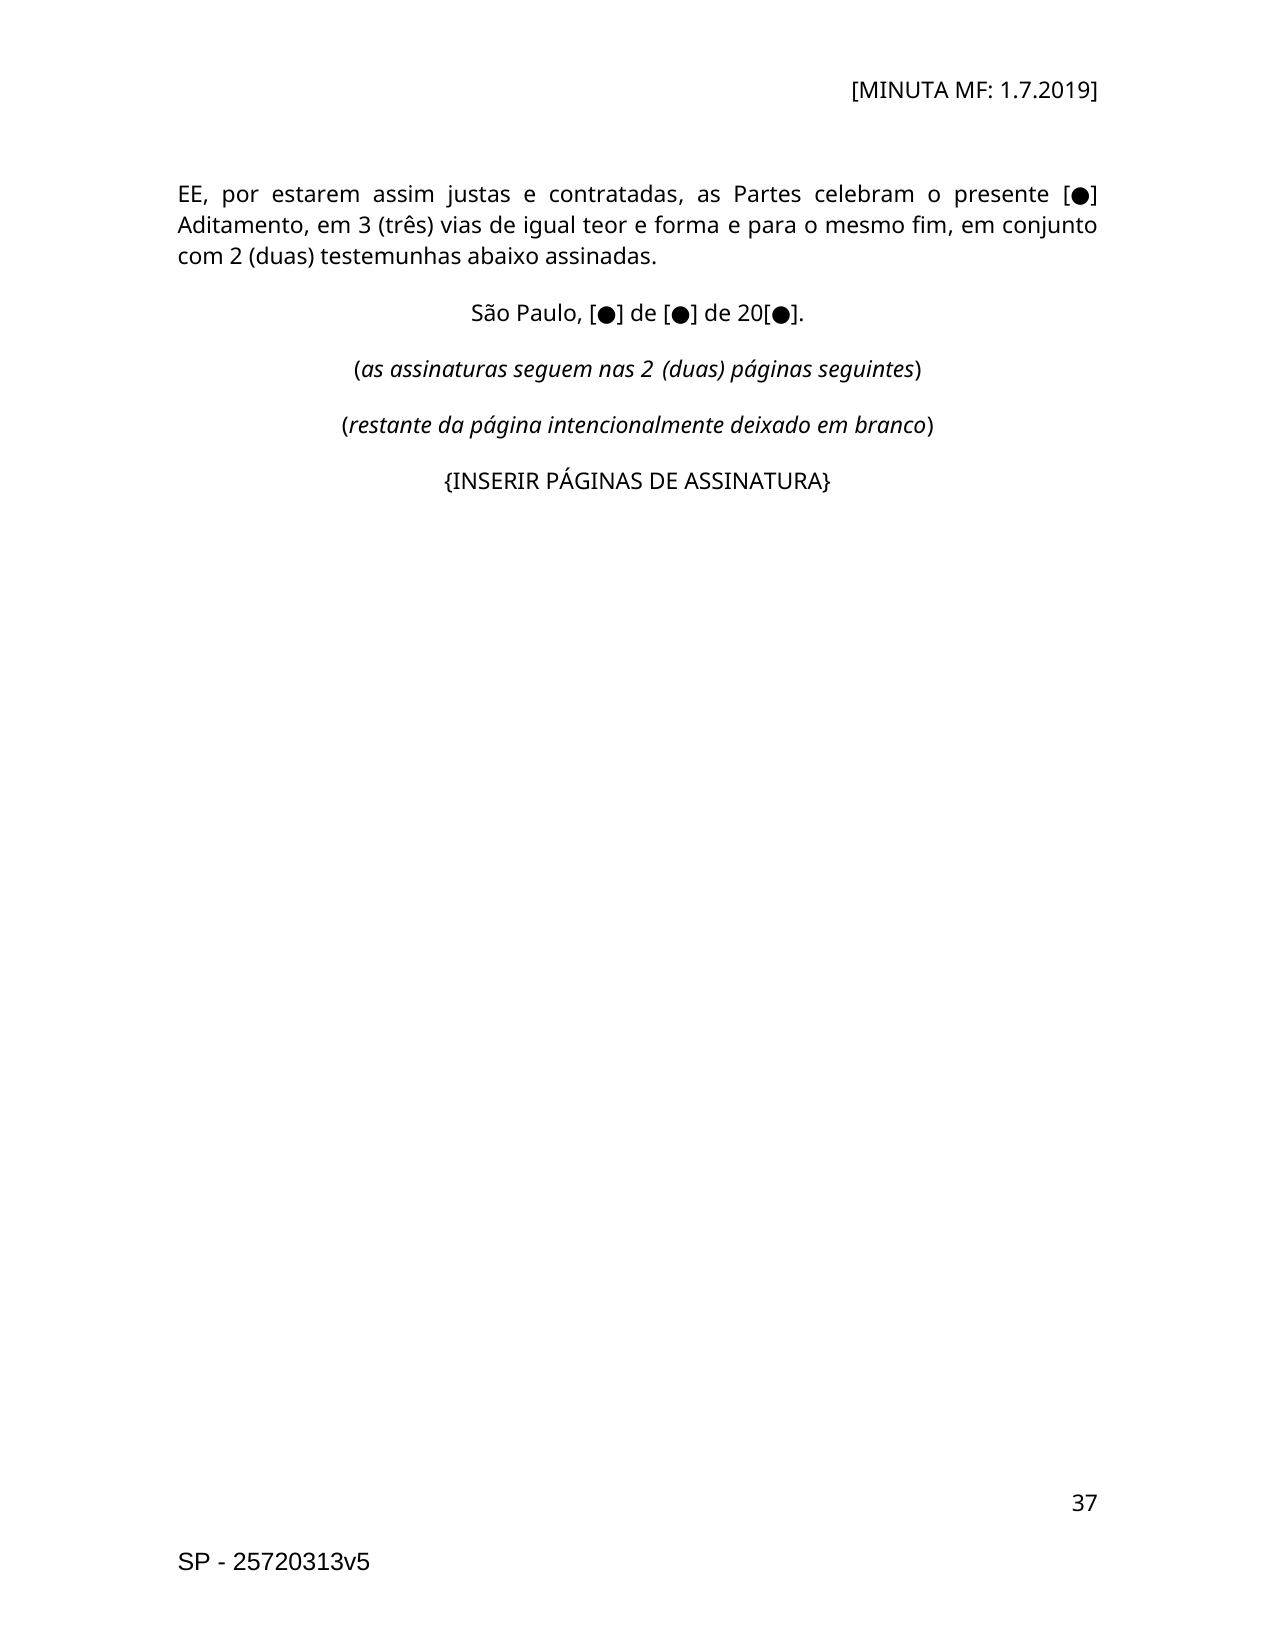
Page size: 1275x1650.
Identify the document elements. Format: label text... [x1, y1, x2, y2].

text (as assinaturas seguem nas 2 (duas) páginas seguintes) [177, 352, 1098, 383]
text {INSERIR PÁGINAS DE ASSINATURA} [177, 465, 1098, 496]
text (restante da página intencionalmente deixado em branco) [177, 408, 1098, 440]
text São Paulo, [●] de [●] de 20[●]. [177, 296, 1098, 327]
text EE, por estarem assim justas e contratadas, as Partes celebram o presente [●] Aditamento, em 3 (três) vias de igual teor e forma e para o mesmo fim, em conjunto com 2 (duas) testemunhas abaixo assinadas. [177, 177, 1098, 271]
